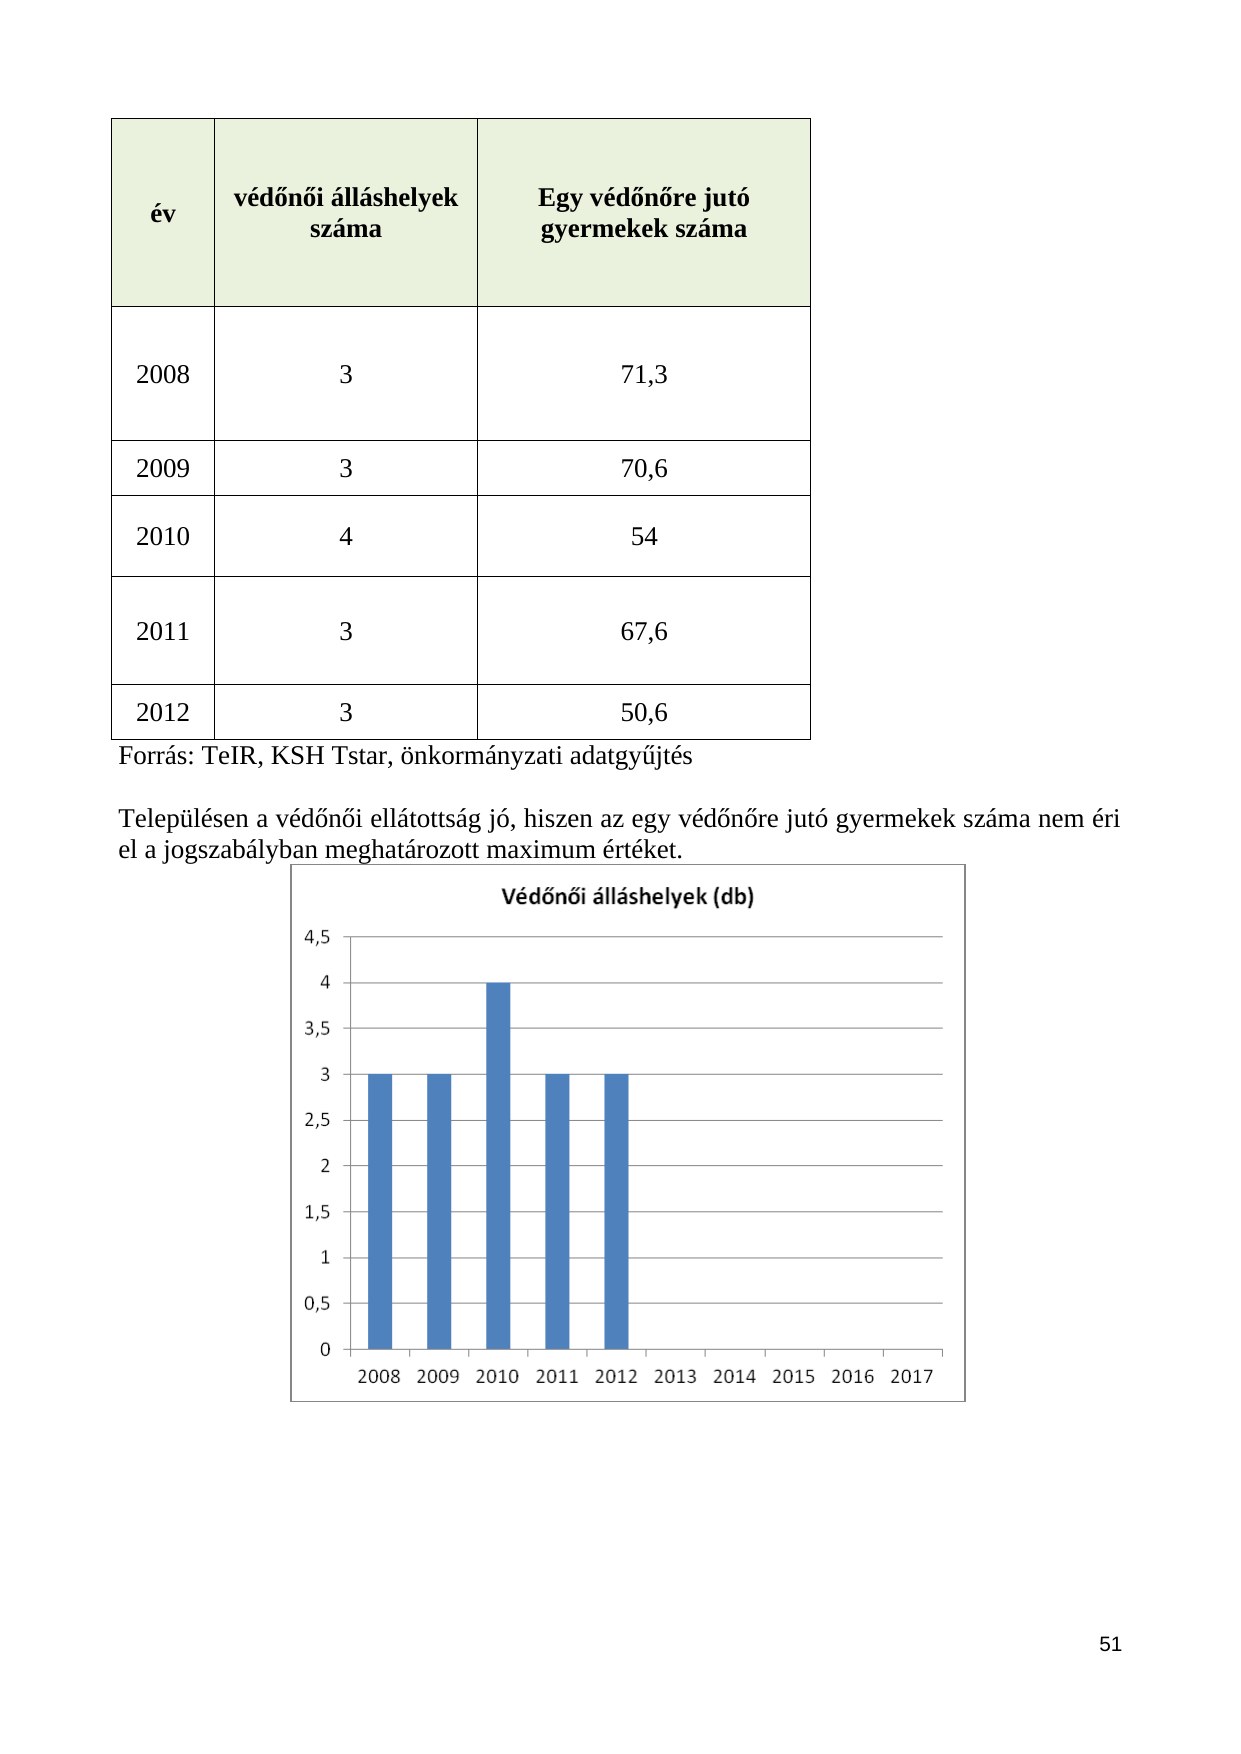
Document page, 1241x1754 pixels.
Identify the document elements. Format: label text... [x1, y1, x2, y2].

table_cell 2008 [112, 307, 214, 440]
table_cell Egy védőnőre jutó gyermekek száma [478, 119, 810, 306]
table_cell év [112, 119, 214, 306]
table_cell 71,3 [478, 307, 810, 440]
table_cell 4 [215, 496, 477, 576]
table_cell 3 [215, 307, 477, 440]
text Településen a védőnői ellátottság jó, hiszen az egy védőnőre jutó gyermekek száma nem éri el a jogszabályban meghatározott maximum értéket. [118, 802, 1122, 864]
text Forrás: TeIR, KSH Tstar, önkormányzati adatgyűjtés [118, 739, 1122, 771]
table_cell 50,6 [478, 685, 810, 738]
table_cell 2012 [112, 685, 214, 738]
table_cell 3 [215, 577, 477, 684]
table_cell védőnői álláshelyek száma [215, 119, 477, 306]
table_cell 2009 [112, 441, 214, 495]
table_cell 2011 [112, 577, 214, 684]
table_cell 70,6 [478, 441, 810, 495]
table_cell 3 [215, 685, 477, 738]
table_cell 3 [215, 441, 477, 495]
table_cell 2010 [112, 496, 214, 576]
picture [289, 864, 966, 1402]
table_cell 54 [478, 496, 810, 576]
table_cell 67,6 [478, 577, 810, 684]
